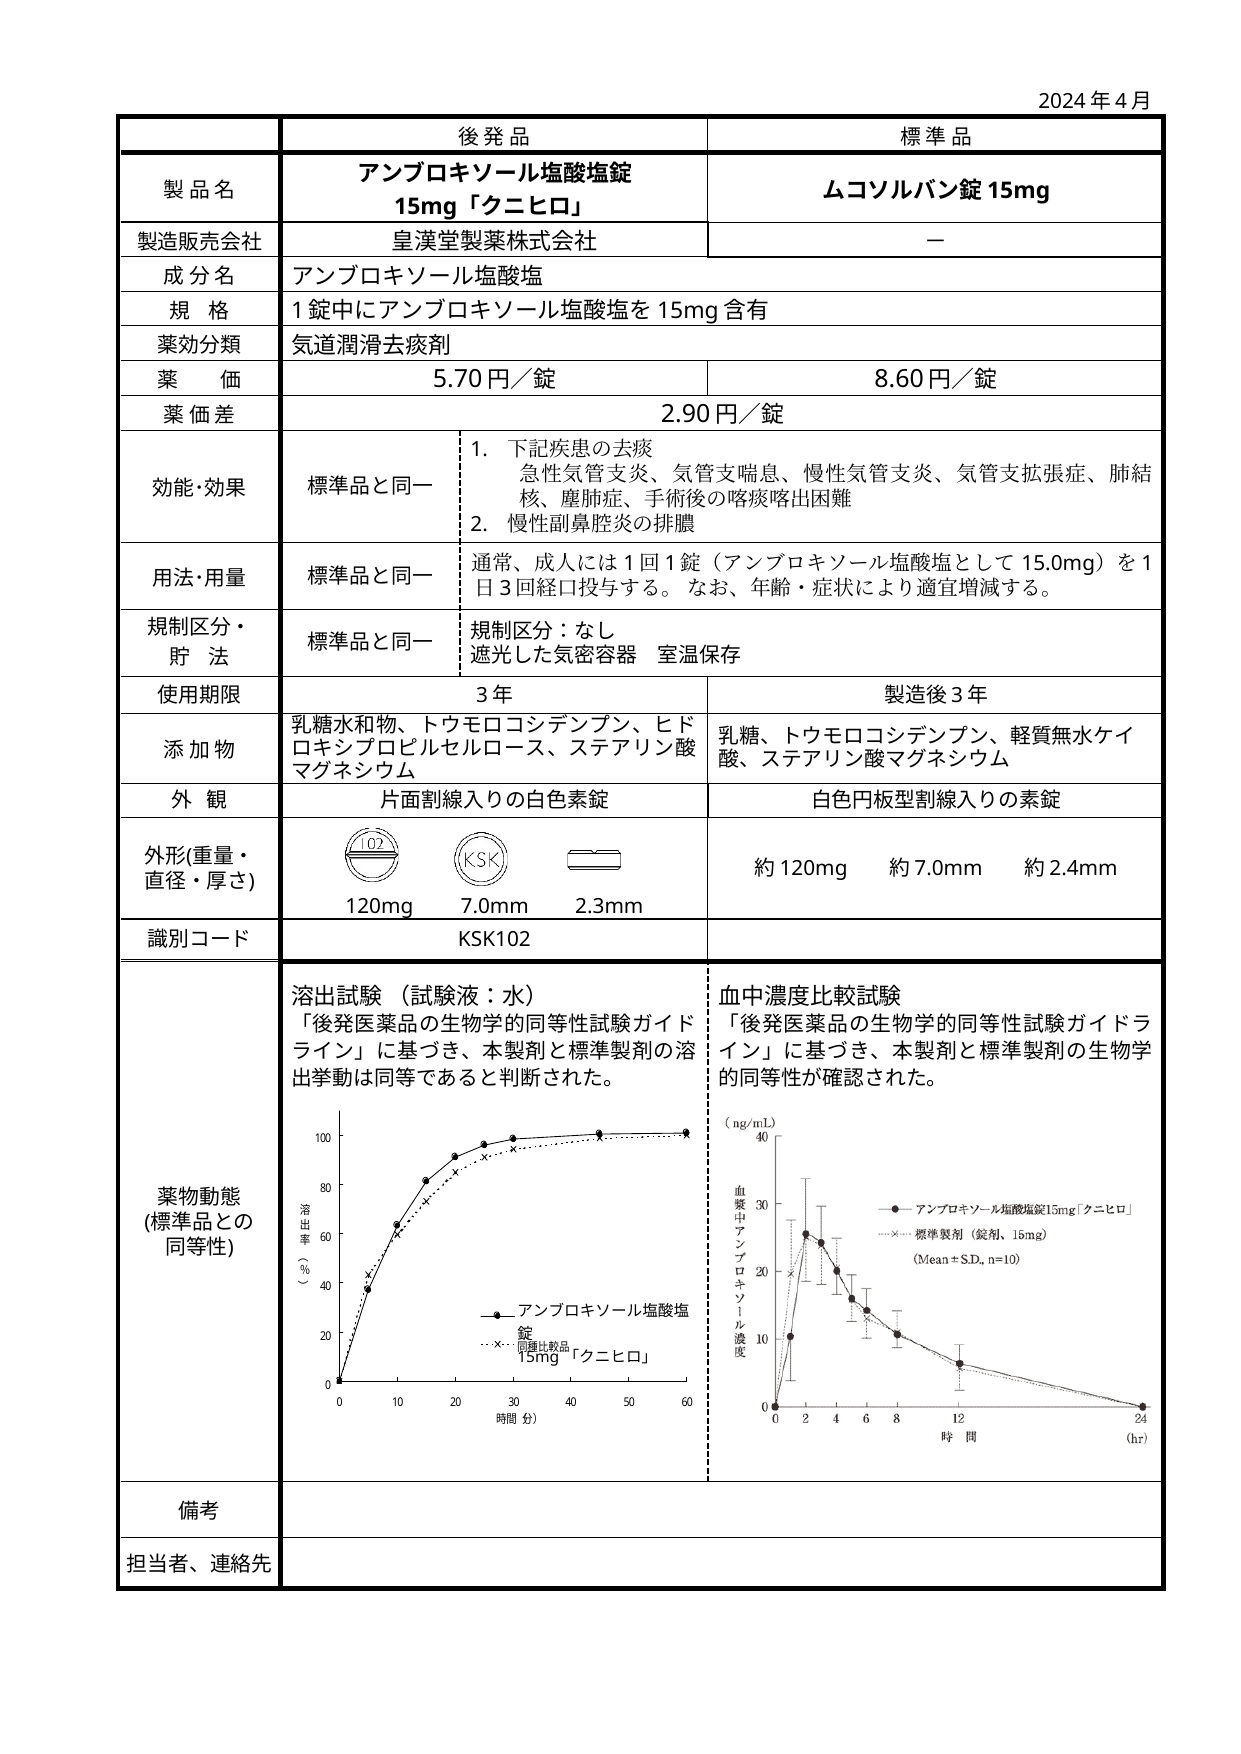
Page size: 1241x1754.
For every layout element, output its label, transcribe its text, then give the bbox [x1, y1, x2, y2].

table_cell 皇漢堂製薬株式会社 [283, 223, 707, 256]
table_cell 乳糖、トウモロコシデンプン、軽質無水ケイ酸、ステアリン酸マグネシウム [708, 714, 1161, 783]
table_cell 製造販売会社 [120, 222, 278, 256]
table_cell 薬 価 差 [120, 396, 278, 430]
table_cell [283, 1538, 1161, 1586]
table_cell 外 観 [120, 784, 278, 817]
table_cell KSK102 [283, 920, 707, 959]
table_cell 8.60円／錠 [708, 361, 1161, 395]
table_cell 識別コード [120, 919, 278, 959]
table_cell 標準品と同一 [283, 431, 460, 542]
table_cell 規制区分・ 貯 法 [120, 610, 278, 676]
table_cell 1錠中にアンブロキソール塩酸塩を15mg含有 [283, 292, 1161, 325]
table_cell 添 加 物 [120, 714, 278, 783]
table_cell 製造後3年 [708, 677, 1161, 713]
table_cell 下記疾患の去痰 急性気管支炎、気管支喘息、慢性気管支炎、気管支拡張症、肺結核、塵肺症、手術後の喀痰喀出困難 慢性副鼻腔炎の排膿 [460, 431, 1161, 542]
table_cell 規制区分：なし 遮光した気密容器 室温保存 [460, 610, 1161, 676]
table_cell 標準品と同一 [283, 543, 460, 609]
table_cell 薬効分類 [120, 326, 278, 360]
table_cell 2.90円／錠 [283, 396, 1161, 430]
table_cell 標準品と同一 [283, 610, 460, 676]
table_cell 3年 [283, 677, 707, 713]
table_cell － [709, 223, 1161, 256]
table_cell 気道潤滑去痰剤 [283, 326, 1161, 360]
table_cell 効能･効果 [120, 431, 278, 542]
table_cell 通常、成人には1回1錠（アンブロキソール塩酸塩として15.0mg）を1日3回経口投与する。 なお、年齢・症状により適宜増減する。 [460, 543, 1161, 609]
table_cell 5.70円／錠 [283, 361, 707, 395]
table_cell ムコソルバン錠15mg [708, 155, 1161, 221]
table_cell 溶出試験 （試験液：水） 「後発医薬品の生物学的同等性試験ガイドライン」に基づき、本製剤と標準製剤の溶出挙動は同等であると判断された。 [283, 964, 708, 1481]
table_cell 薬 価 [120, 361, 278, 395]
table_header 後 発 品 [283, 119, 707, 150]
table_cell 担当者、連絡先 [120, 1538, 278, 1586]
picture [567, 850, 621, 870]
table_cell 白色円板型割線入りの素錠 [709, 784, 1161, 817]
table_cell 120mg 7.0mm 2.3mm [283, 818, 707, 918]
table_cell [708, 920, 1161, 959]
table_cell 片面割線入りの白色素錠 [283, 784, 707, 817]
table_cell 薬物動態 (標準品との 同等性) [120, 962, 278, 1481]
table_cell 規 格 [120, 292, 278, 325]
table_cell アンブロキソール塩酸塩錠 15mg「クニヒロ」 [283, 155, 707, 221]
table_cell アンブロキソール塩酸塩 [283, 257, 1161, 291]
table_cell 製 品 名 [120, 151, 278, 221]
table_cell 乳糖水和物、トウモロコシデンプン、ヒドロキシプロピルセルロース、ステアリン酸マグネシウム [283, 714, 707, 783]
table_header 標 準 品 [708, 119, 1161, 150]
picture [721, 1111, 1156, 1449]
table_cell 成 分 名 [120, 257, 278, 291]
picture [345, 828, 399, 882]
table_cell [283, 1482, 1161, 1537]
table_cell 外形(重量・ 直径・厚さ) [120, 818, 278, 918]
table_cell 血中濃度比較試験 「後発医薬品の生物学的同等性試験ガイドライン」に基づき、本製剤と標準製剤の生物学的同等性が確認された。 [708, 964, 1161, 1481]
table_cell 約120mg 約7.0mm 約2.4mm [708, 818, 1161, 918]
table_header [120, 119, 278, 150]
picture [454, 832, 508, 886]
table_cell 用法･用量 [120, 543, 278, 609]
table_cell 備考 [120, 1482, 278, 1537]
table_cell 使用期限 [120, 677, 278, 713]
